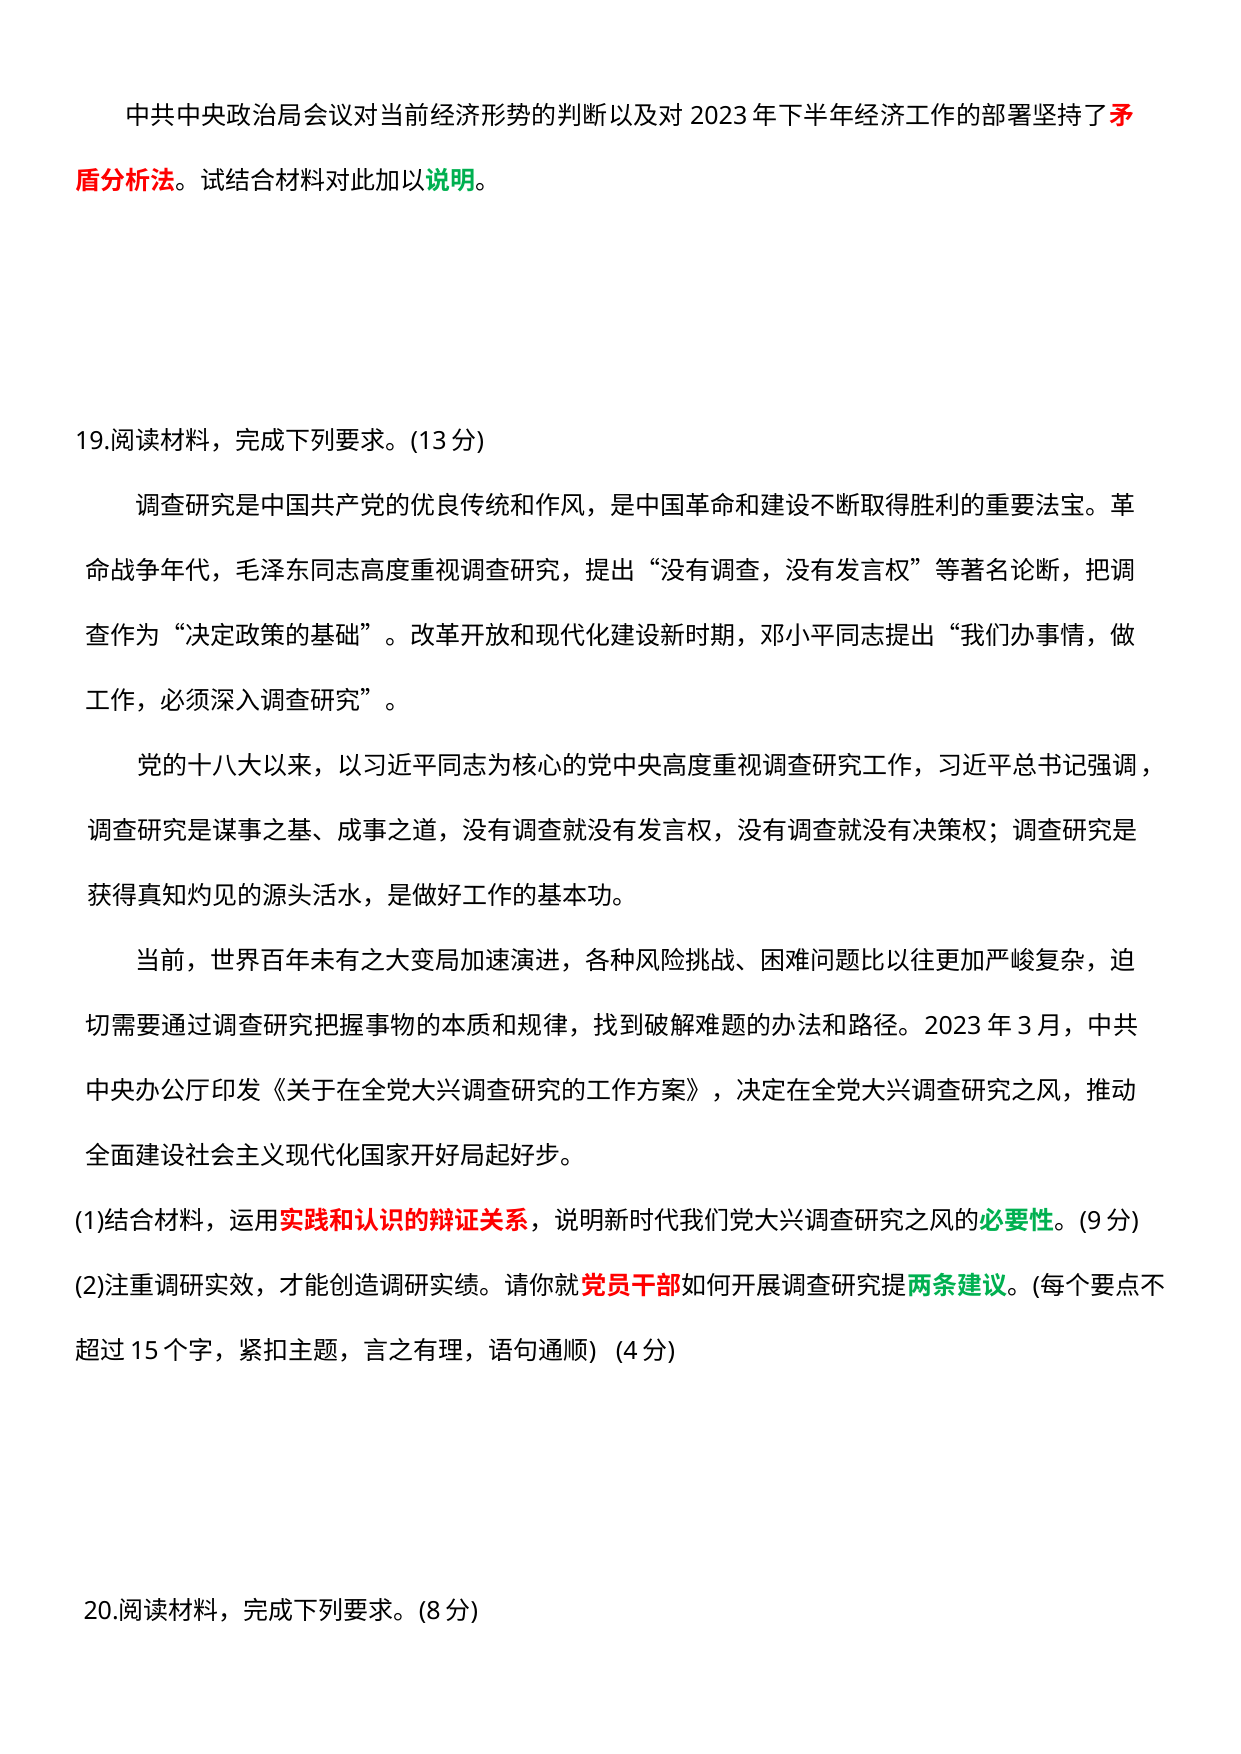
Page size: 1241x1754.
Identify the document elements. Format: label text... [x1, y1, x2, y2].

text 中共中央政治局会议对当前经济形势的判断以及对2023年下半年经济工作的部署坚持了矛盾分析法。试结合材料对此加以说明。 [75, 81, 1134, 211]
text 调查研究是中国共产党的优良传统和作风，是中国革命和建设不断取得胜利的重要法宝。革命战争年代，毛泽东同志高度重视调查研究，提出“没有调查，没有发言权”等著名论断，把调查作为“决定政策的基础”。改革开放和现代化建设新时期，邓小平同志提出“我们办事情，做工作，必须深入调查研究”。 [85, 471, 1138, 731]
text (1)结合材料，运用实践和认识的辩证关系，说明新时代我们党大兴调查研究之风的必要性。(9分) [75, 1186, 1165, 1251]
text (2)注重调研实效，才能创造调研实绩。请你就党员干部如何开展调查研究提两条建议。(每个要点不超过15个字，紧扣主题，言之有理，语句通顺) (4分) [75, 1251, 1165, 1381]
text 20.阅读材料，完成下列要求。(8分) [83, 1576, 1165, 1641]
text 党的十八大以来，以习近平同志为核心的党中央高度重视调查研究工作，习近平总书记强调，调查研究是谋事之基、成事之道，没有调查就没有发言权，没有调查就没有决策权；调查研究是获得真知灼见的源头活水，是做好工作的基本功。 [87, 731, 1140, 926]
text 当前，世界百年未有之大变局加速演进，各种风险挑战、困难问题比以往更加严峻复杂，迫切需要通过调查研究把握事物的本质和规律，找到破解难题的办法和路径。2023年3月，中共中央办公厅印发《关于在全党大兴调查研究的工作方案》，决定在全党大兴调查研究之风，推动全面建设社会主义现代化国家开好局起好步。 [85, 926, 1138, 1186]
text 19.阅读材料，完成下列要求。(13分) [75, 406, 1165, 471]
